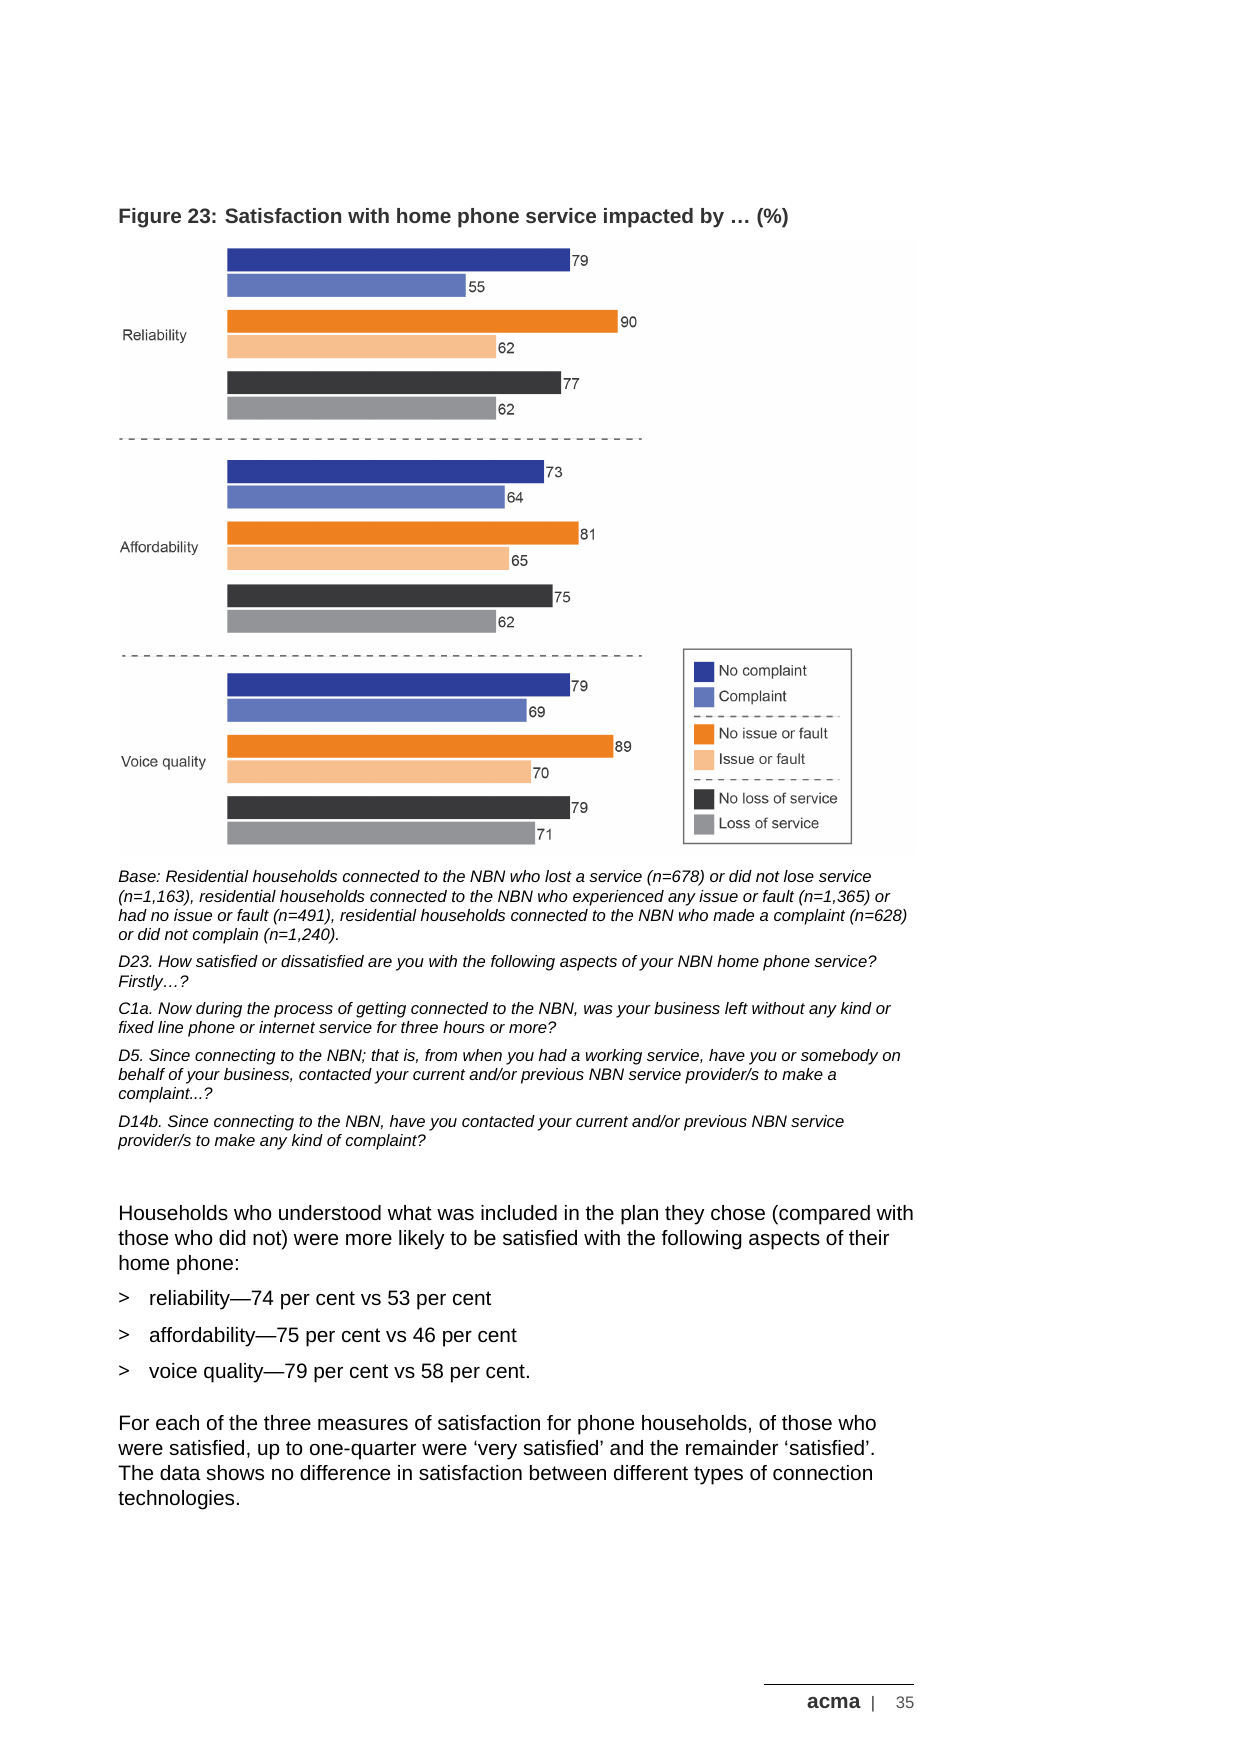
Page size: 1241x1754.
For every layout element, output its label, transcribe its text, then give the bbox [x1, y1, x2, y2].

text Households who understood what was included in the plan they chose (compared with those who did not) were more likely to be satisfied with the following aspects of their home phone: [118, 1200, 917, 1275]
text Satisfaction with home phone service impacted by … (%) [118, 203, 917, 228]
list affordability—75 per cent vs 46 per cent [118, 1320, 917, 1348]
text D5. Since connecting to the NBN; that is, from when you had a working service, have you or somebody on behalf of your business, contacted your current and/or previous NBN service provider/s to make a complaint...? [118, 1046, 917, 1103]
text Base: Residential households connected to the NBN who lost a service (n=678) or did not lose service (n=1,163), residential households connected to the NBN who experienced any issue or fault (n=1,365) or had no issue or fault (n=491), residential households connected to the NBN who made a complaint (n=628) or did not complain (n=1,240). [118, 867, 917, 944]
text For each of the three measures of satisfaction for phone households, of those who were satisfied, up to one-quarter were ‘very satisfied’ and the remainder ‘satisfied’. The data shows no difference in satisfaction between different types of connection technologies. [118, 1410, 917, 1510]
text C1a. Now during the process of getting connected to the NBN, was your business left without any kind or fixed line phone or internet service for three hours or more? [118, 999, 917, 1037]
list voice quality—79 per cent vs 58 per cent. [118, 1357, 917, 1385]
text D23. How satisfied or dissatisfied are you with the following aspects of your NBN home phone service? Firstly…? [118, 952, 917, 991]
picture [118, 240, 918, 855]
text D14b. Since connecting to the NBN, have you contacted your current and/or previous NBN service provider/s to make any kind of complaint? [118, 1111, 917, 1150]
list reliability—74 per cent vs 53 per cent [118, 1283, 917, 1311]
